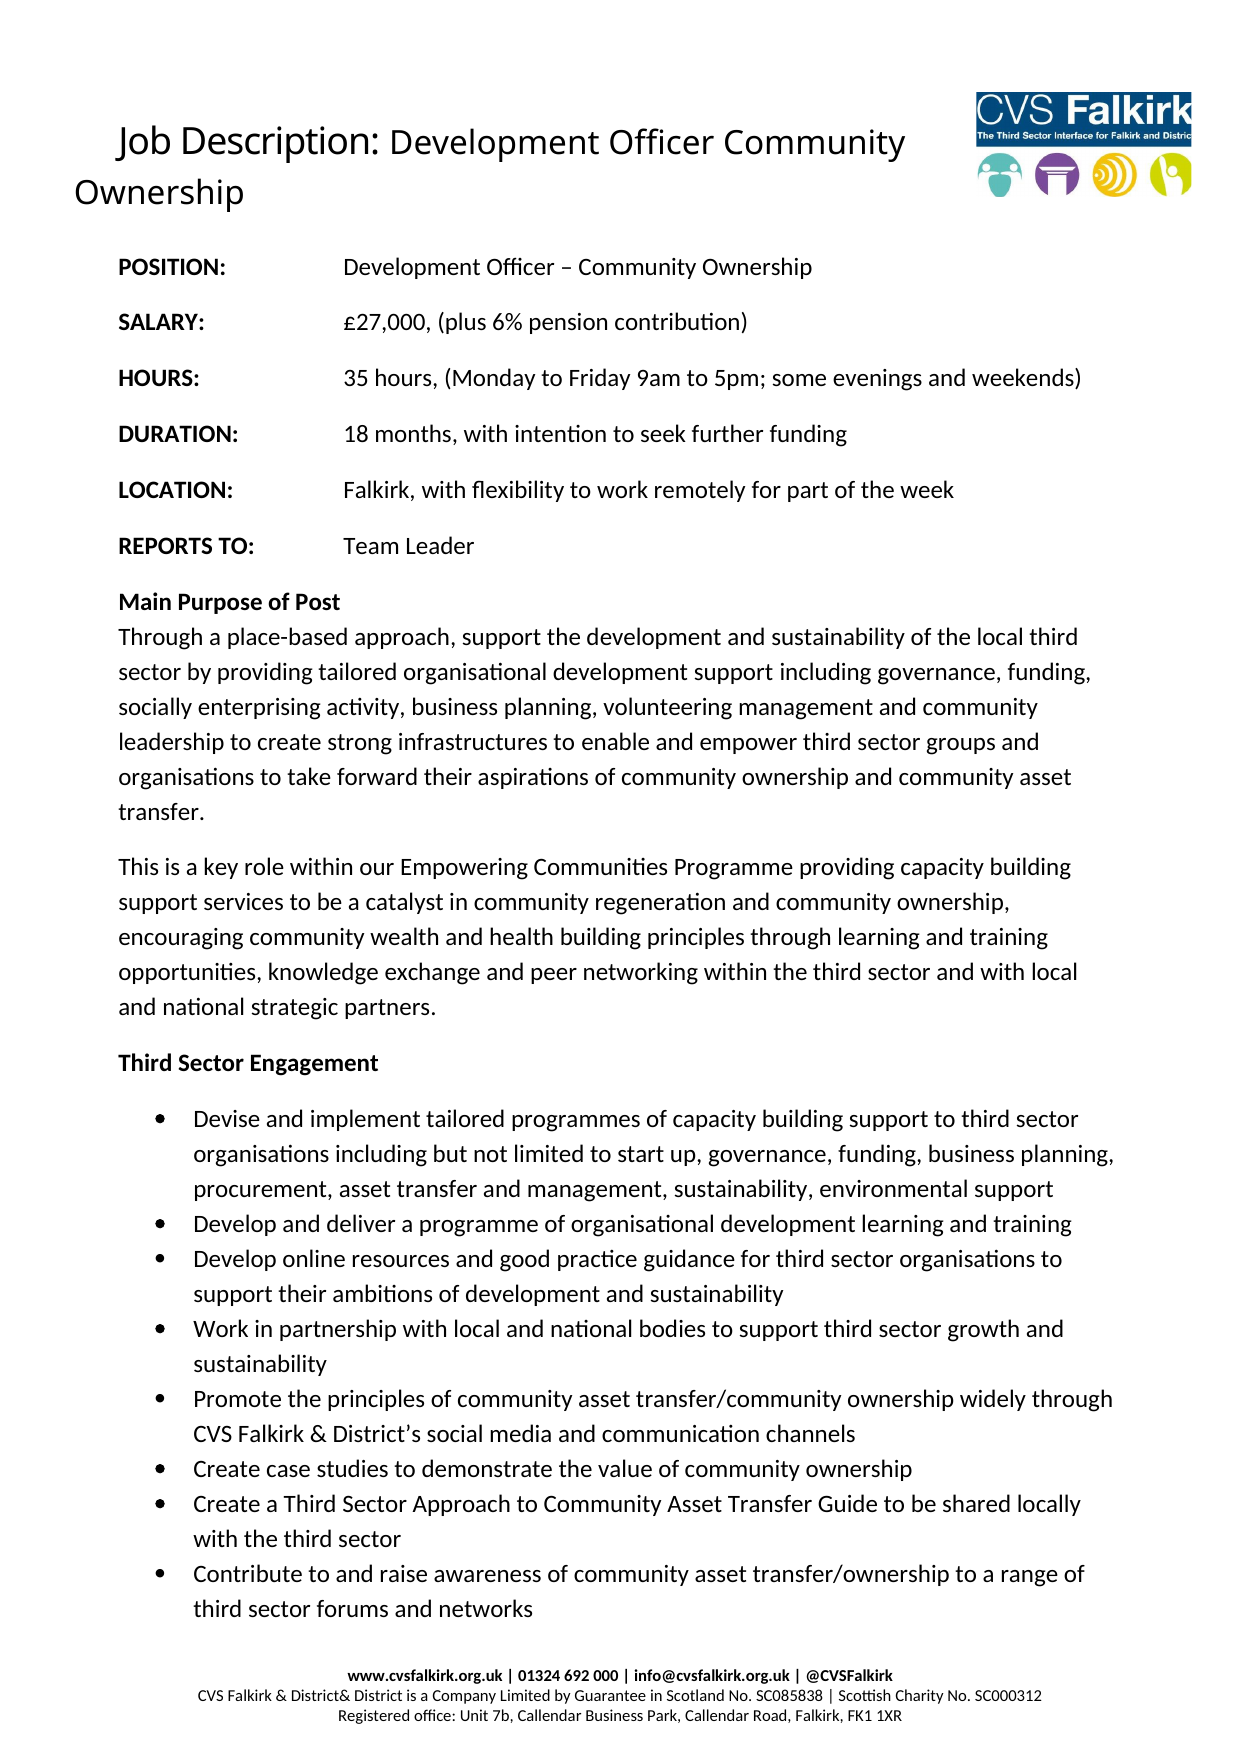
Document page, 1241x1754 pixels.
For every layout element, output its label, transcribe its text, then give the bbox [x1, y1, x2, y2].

text Third Sector Engagement [118, 1047, 1122, 1078]
list Devise and implement tailored programmes of capacity building support to third sector organisations including but not limited to start up, governance, funding, business planning, procurement, asset transfer and management, sustainability, environmental support [156, 1103, 1122, 1204]
list Develop and deliver a programme of organisational development learning and training [156, 1208, 1122, 1239]
text Job Description: Development Officer Community Ownership [74, 114, 1122, 214]
picture [975, 92, 1192, 197]
text DURATION: 18 months, with intention to seek further funding [118, 418, 1122, 449]
text Main Purpose of Post Through a place-based approach, support the development and sustainability of the local third sector by providing tailored organisational development support including governance, funding, socially enterprising activity, business planning, volunteering management and community leadership to create strong infrastructures to enable and empower third sector groups and organisations to take forward their aspirations of community ownership and community asset transfer. [118, 586, 1122, 826]
list Create a Third Sector Approach to Community Asset Transfer Guide to be shared locally with the third sector [156, 1488, 1122, 1554]
text POSITION: Development Officer – Community Ownership [118, 251, 1122, 281]
text This is a key role within our Empowering Communities Programme providing capacity building support services to be a catalyst in community regeneration and community ownership, encouraging community wealth and health building principles through learning and training opportunities, knowledge exchange and peer networking within the third sector and with local and national strategic partners. [118, 851, 1122, 1022]
text SALARY: £27,000, (plus 6% pension contribution) [118, 306, 1122, 337]
text HOURS: 35 hours, (Monday to Friday 9am to 5pm; some evenings and weekends) [118, 362, 1122, 393]
text REPORTS TO: Team Leader [118, 530, 1122, 560]
list Work in partnership with local and national bodies to support third sector growth and sustainability [156, 1313, 1122, 1379]
list Create case studies to demonstrate the value of community ownership [156, 1453, 1122, 1484]
list Contribute to and raise awareness of community asset transfer/ownership to a range of third sector forums and networks [156, 1558, 1122, 1624]
list Promote the principles of community asset transfer/community ownership widely through CVS Falkirk & District’s social media and communication channels [156, 1383, 1122, 1449]
text LOCATION: Falkirk, with flexibility to work remotely for part of the week [118, 474, 1122, 504]
list Develop online resources and good practice guidance for third sector organisations to support their ambitions of development and sustainability [156, 1243, 1122, 1309]
